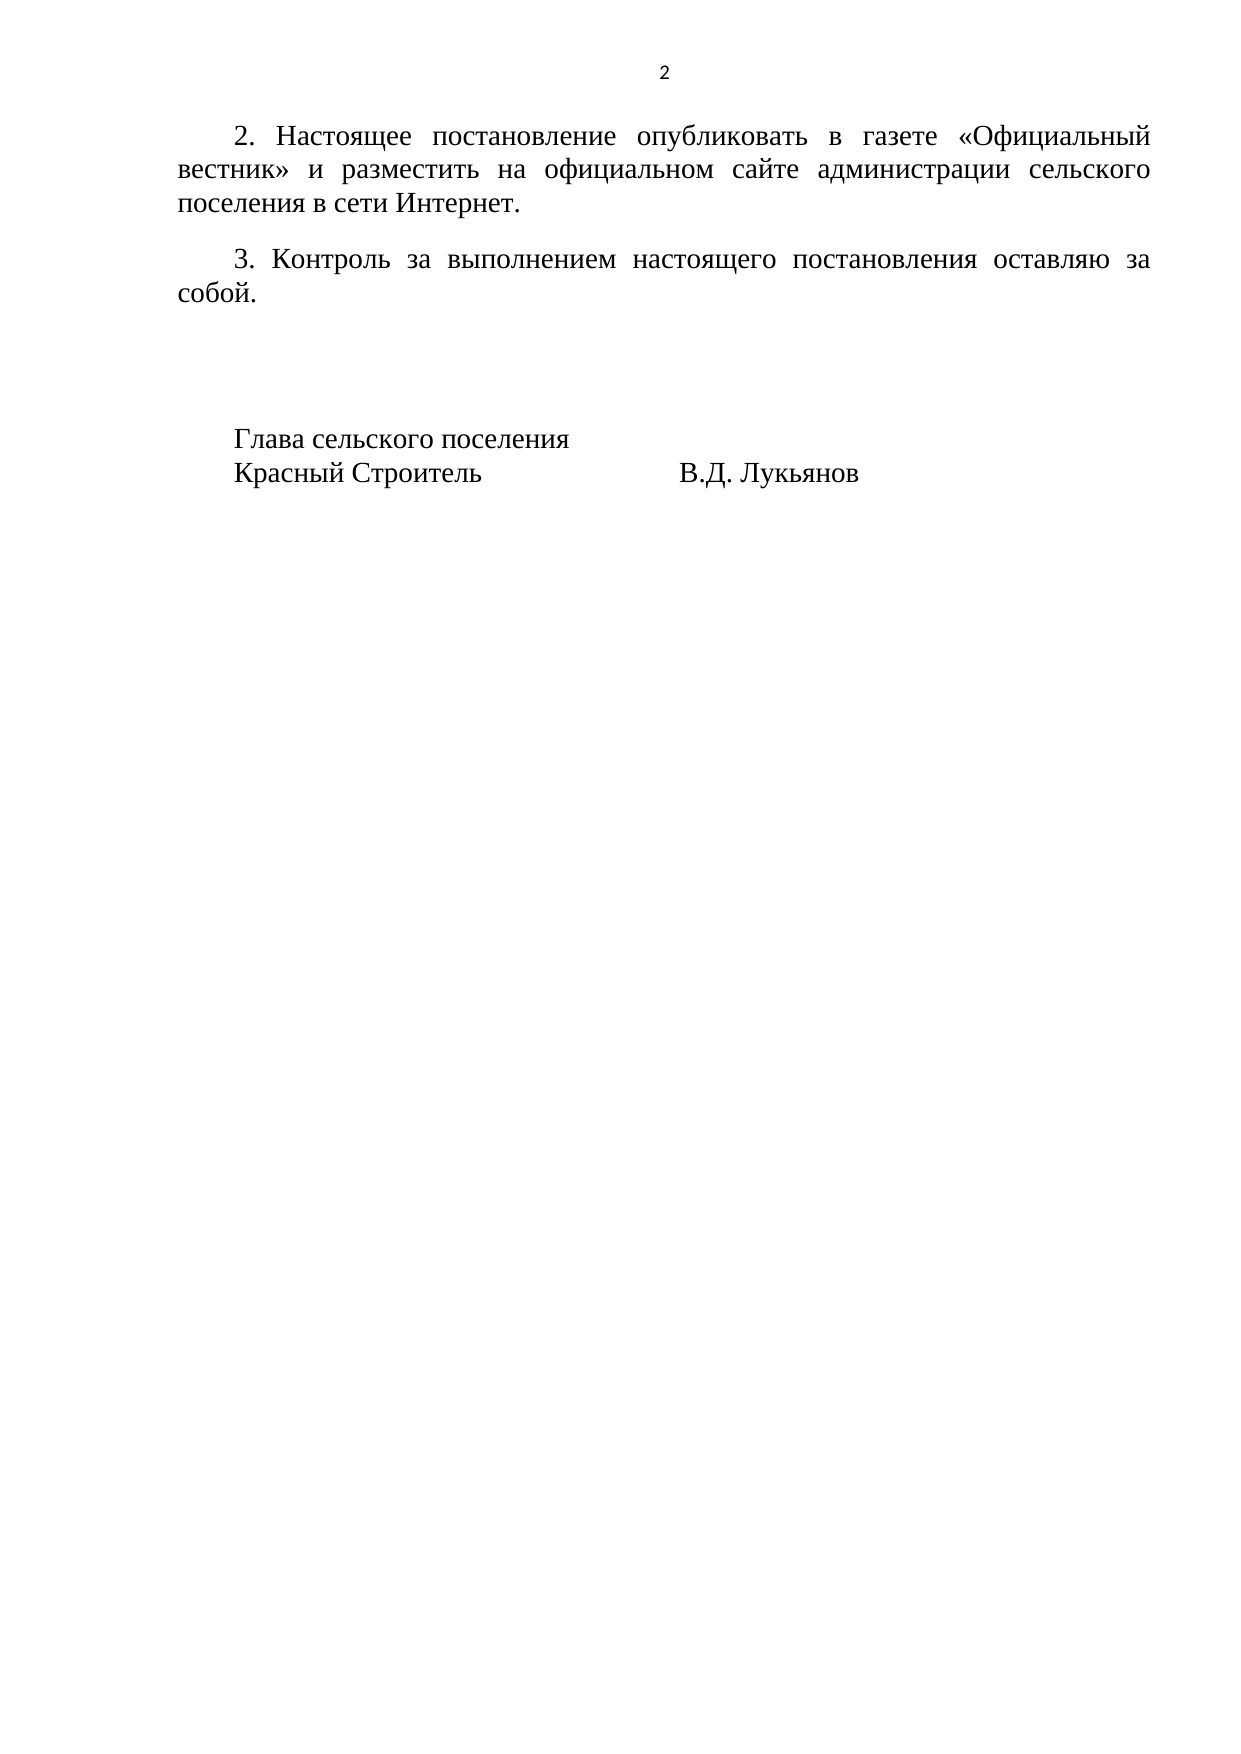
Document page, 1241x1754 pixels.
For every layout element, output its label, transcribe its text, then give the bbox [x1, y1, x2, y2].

text 3. Контроль за выполнением настоящего постановления оставляю за собой. [177, 242, 1152, 309]
text Глава сельского поселения [177, 422, 1152, 455]
text 2. Настоящее постановление опубликовать в газете «Официальный вестник» и разместить на официальном сайте администрации сельского поселения в сети Интернет. [177, 118, 1152, 219]
text Красный Строитель В.Д. Лукьянов [177, 455, 1196, 489]
